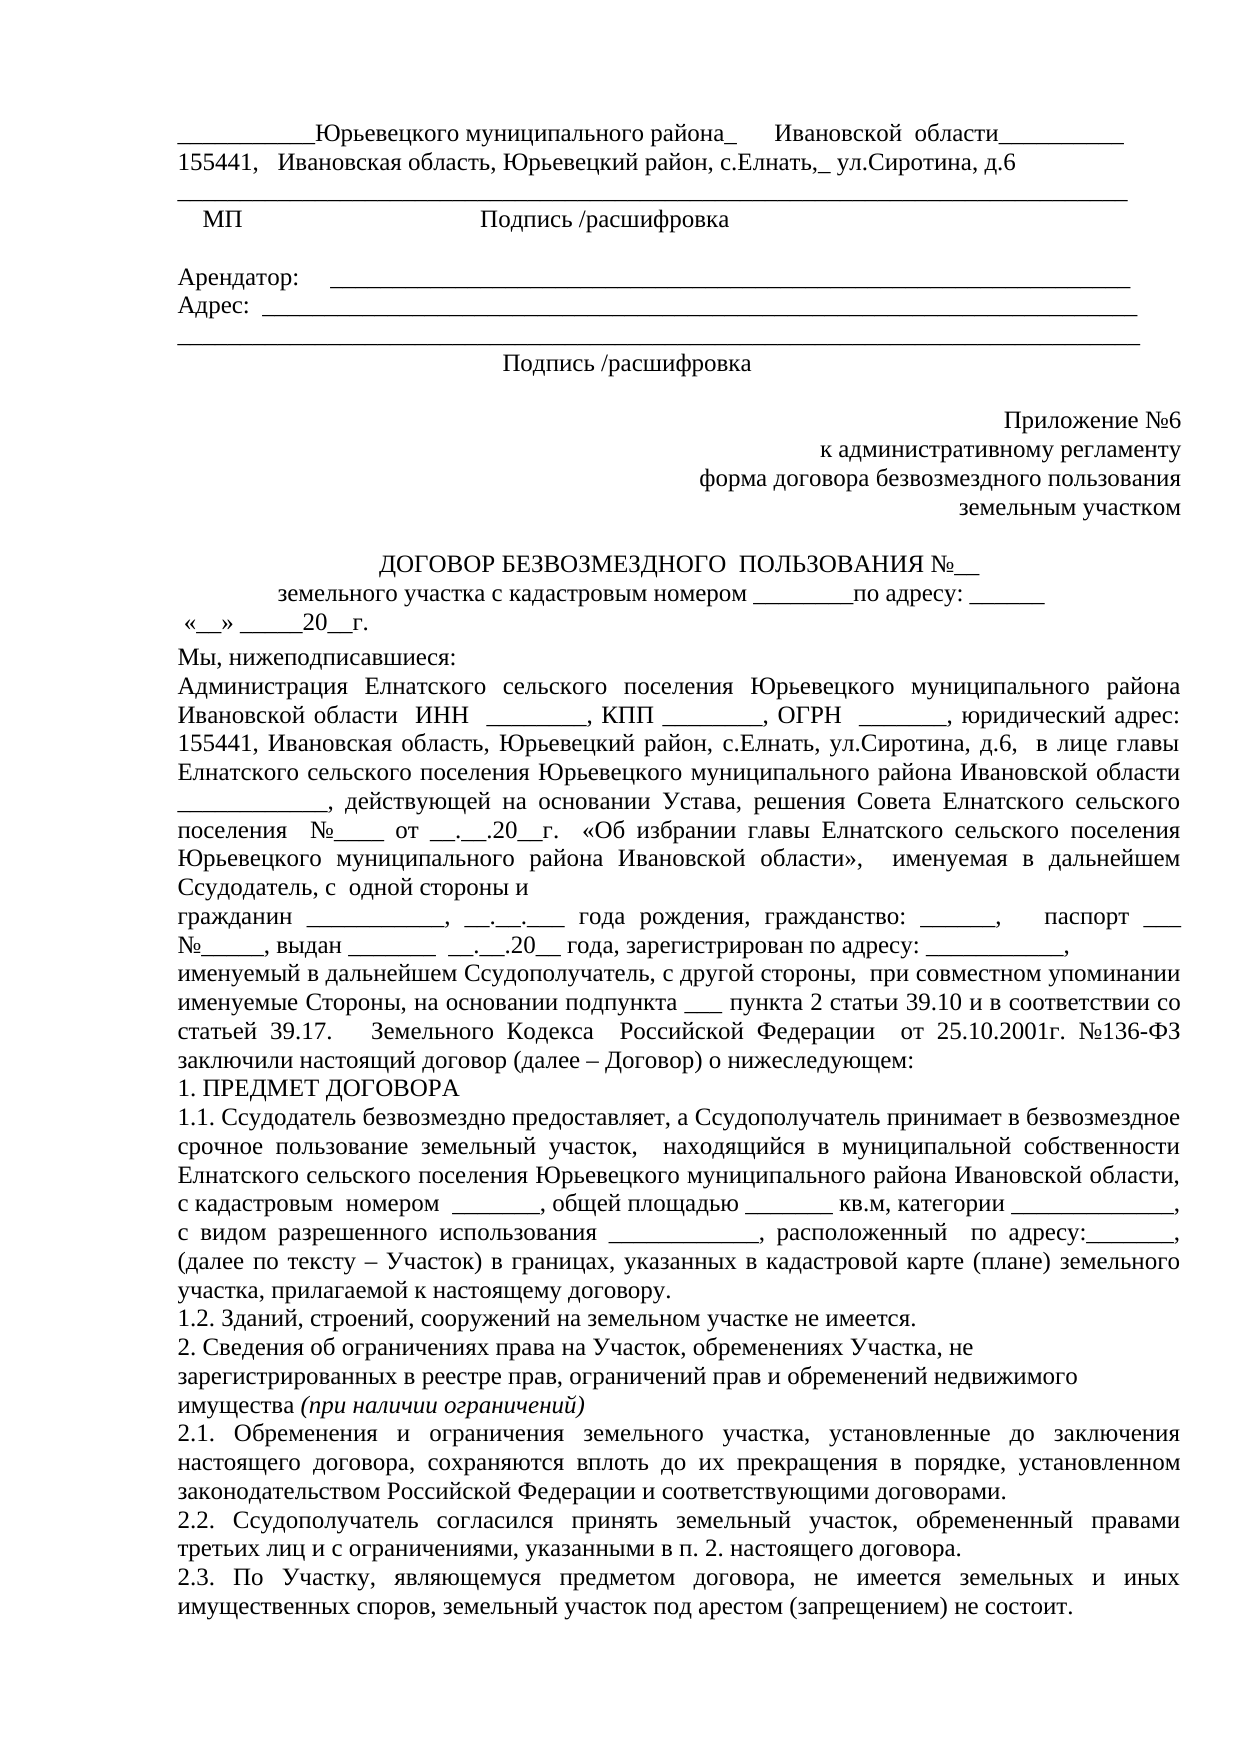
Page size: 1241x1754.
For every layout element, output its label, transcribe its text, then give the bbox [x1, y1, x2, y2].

text «__» _____20__г. [177, 607, 1181, 636]
text 155441, Ивановская область, Юрьевецкий район, с.Елнать,_ ул.Сиротина, д.6 [177, 147, 1181, 176]
text именуемый в дальнейшем Ссудополучатель, с другой стороны, при совместном упоминании именуемые Стороны, на основании подпункта ___ пункта 2 статьи 39.10 и в соответствии со статьей 39.17. Земельного Кодекса Российской Федерации от 25.10.2001г. №136-ФЗ заключили настоящий договор (далее – Договор) о нижеследующем: [177, 958, 1181, 1073]
text Приложение №6 [177, 406, 1181, 434]
text Администрация Елнатского сельского поселения Юрьевецкого муниципального района Ивановской области ИНН ________, КПП ________, ОГРН _______, юридический адрес: 155441, Ивановская область, Юрьевецкий район, с.Елнать, ул.Сиротина, д.6, в лице главы Елнатского сельского поселения Юрьевецкого муниципального района Ивановской области ____________, действующей на основании Устава, решения Совета Елнатского сельского поселения №____ от __.__.20__г. «Об избрании главы Елнатского сельского поселения Юрьевецкого муниципального района Ивановской области», именуемая в дальнейшем Ссудодатель, с одной стороны и [177, 671, 1181, 901]
text 2.2. Ссудополучатель согласился принять земельный участок, обремененный правами третьих лиц и с ограничениями, указанными в п. 2. настоящего договора. [177, 1505, 1181, 1562]
text гражданин ___________, __.__.___ года рождения, гражданство: ______, паспорт ___ №_____, выдан _______ __.__.20__ года, зарегистрирован по адресу: ___________, [177, 901, 1181, 958]
text МП Подпись /расшифровка [177, 204, 1181, 233]
text форма договора безвозмездного пользования земельным участком [177, 463, 1181, 521]
text 2.3. По Участку, являющемуся предметом договора, не имеется земельных и иных имущественных споров, земельный участок под арестом (запрещением) не состоит. [177, 1562, 1181, 1620]
text 2.1. Обременения и ограничения земельного участка, установленные до заключения настоящего договора, сохраняются вплоть до их прекращения в порядке, установленном законодательством Российской Федерации и соответствующими договорами. [177, 1418, 1181, 1505]
text ___________Юрьевецкого муниципального района_ Ивановской области__________ [177, 118, 1181, 147]
text Мы, нижеподписавшиеся: [177, 642, 1181, 671]
text к административному регламенту [177, 434, 1181, 463]
text Подпись /расшифровка [177, 348, 1181, 377]
text Адрес: ______________________________________________________________________ [177, 291, 1181, 319]
text 1.1. Ссудодатель безвозмездно предоставляет, а Ссудополучатель принимает в безвозмездное срочное пользование земельный участок, находящийся в муниципальной собственности Елнатского сельского поселения Юрьевецкого муниципального района Ивановской области, с кадастровым номером _______, общей площадью _______ кв.м, категории _____________, с видом разрешенного использования ____________, расположенный по адресу:_______, (далее по тексту – Участок) в границах, указанных в кадастровой карте (плане) земельного участка, прилагаемой к настоящему договору. [177, 1102, 1181, 1303]
text Арендатор: ________________________________________________________________ [177, 262, 1181, 291]
text 1. ПРЕДМЕТ ДОГОВОРА [177, 1073, 1181, 1102]
text _____________________________________________________________________________ [177, 319, 1181, 348]
text ____________________________________________________________________________ [177, 176, 1181, 204]
text 1.2. Зданий, строений, сооружений на земельном участке не имеется. [177, 1303, 1181, 1332]
text 2. Сведения об ограничениях права на Участок, обременениях Участка, не зарегистрированных в реестре прав, ограничений прав и обременений недвижимого имущества (при наличии ограничений) [177, 1332, 1181, 1418]
text ДОГОВОР БЕЗВОЗМЕЗДНОГО ПОЛЬЗОВАНИЯ №__ [177, 549, 1181, 578]
text земельного участка с кадастровым номером ________по адресу: ______ [177, 578, 1181, 607]
